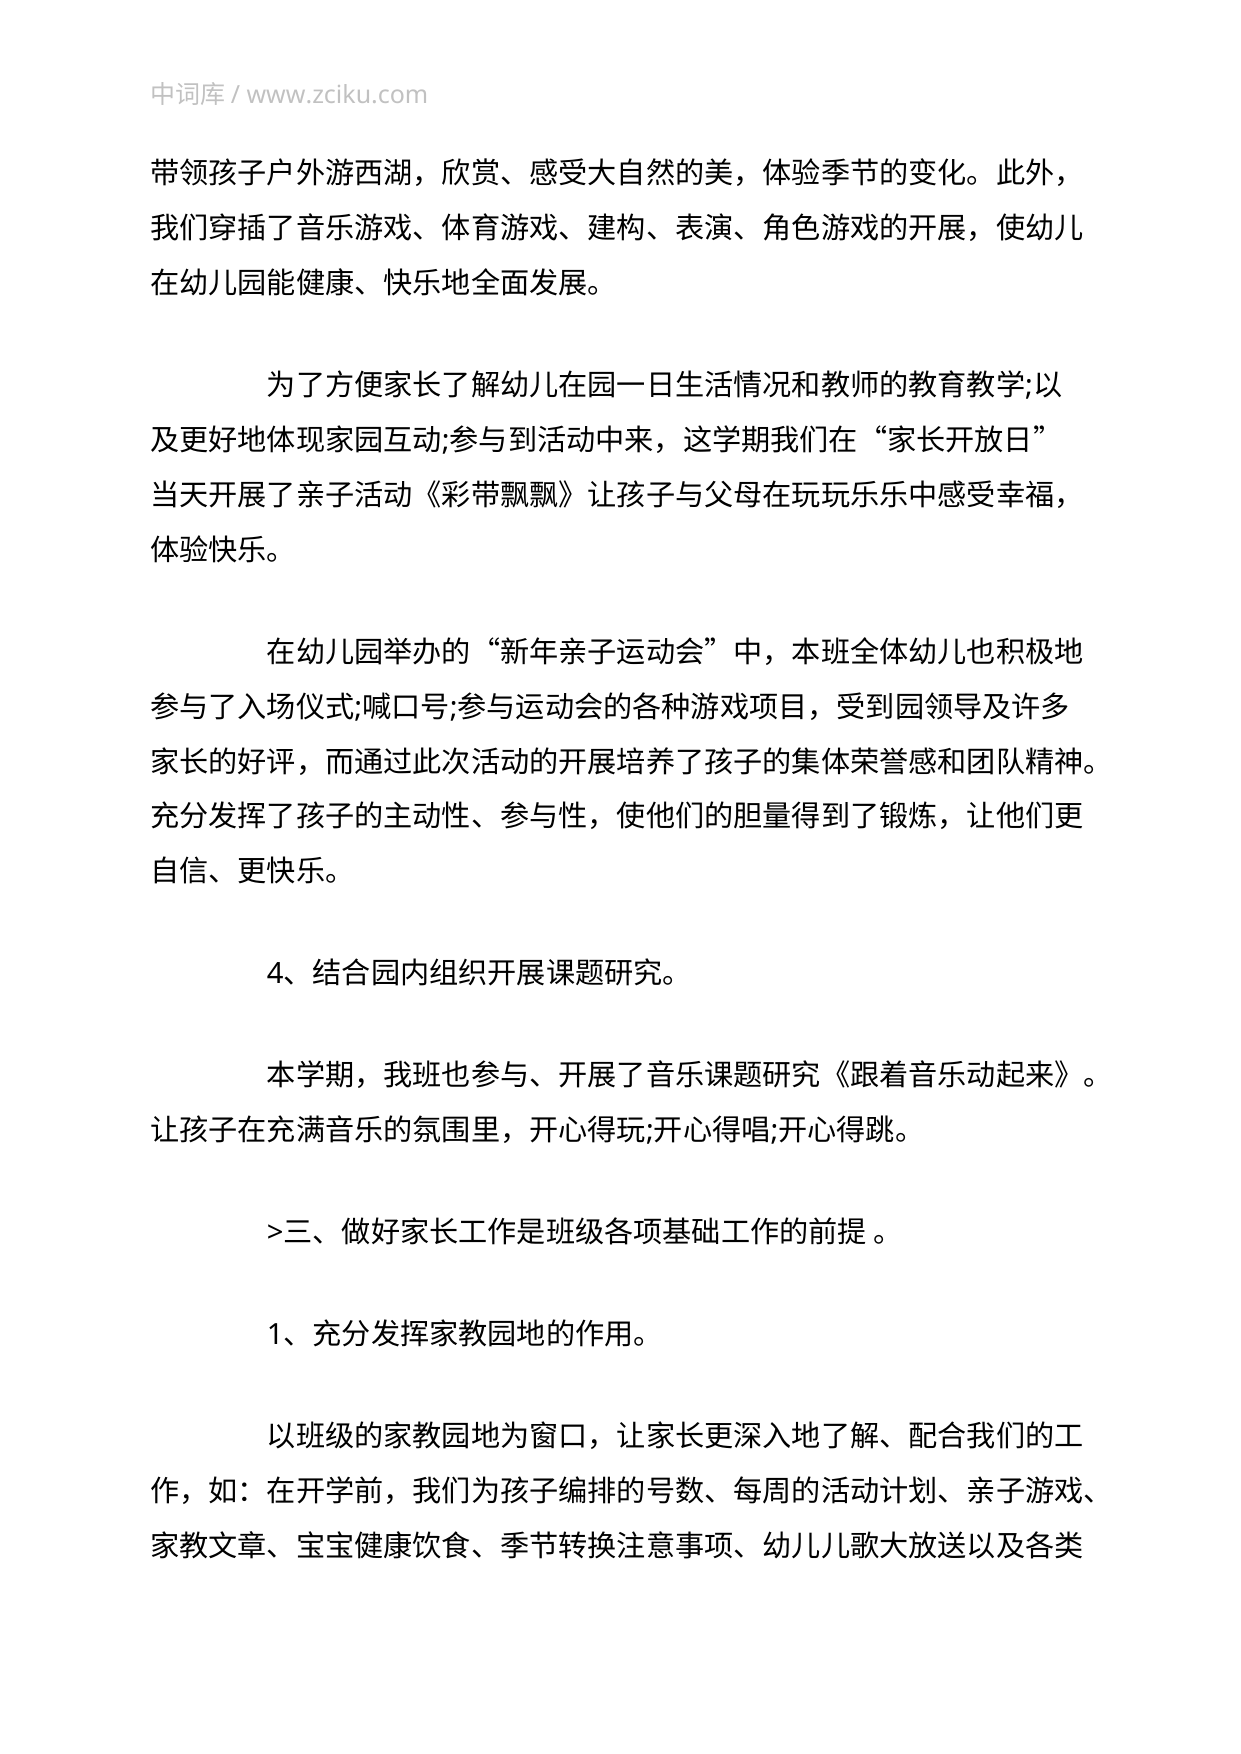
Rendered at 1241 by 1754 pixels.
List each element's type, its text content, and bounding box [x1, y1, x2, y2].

text 在幼儿园举办的“新年亲子运动会”中，本班全体幼儿也积极地参与了入场仪式;喊口号;参与运动会的各种游戏项目，受到园领导及许多家长的好评，而通过此次活动的开展培养了孩子的集体荣誉感和团队精神。充分发挥了孩子的主动性、参与性，使他们的胆量得到了锻炼，让他们更自信、更快乐。 [150, 628, 1090, 890]
text >三、做好家长工作是班级各项基础工作的前提 。 [150, 1208, 1090, 1251]
text 为了方便家长了解幼儿在园一日生活情况和教师的教育教学;以及更好地体现家园互动;参与到活动中来，这学期我们在“家长开放日”当天开展了亲子活动《彩带飘飘》让孩子与父母在玩玩乐乐中感受幸福，体验快乐。 [150, 362, 1090, 569]
text 1、充分发挥家教园地的作用。 [150, 1311, 1090, 1353]
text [150, 1412, 1090, 1564]
text 本学期，我班也参与、开展了音乐课题研究《跟着音乐动起来》。让孩子在充满音乐的氛围里，开心得玩;开心得唱;开心得跳。 [150, 1052, 1090, 1149]
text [150, 150, 1090, 302]
text 4、结合园内组织开展课题研究。 [150, 950, 1090, 992]
